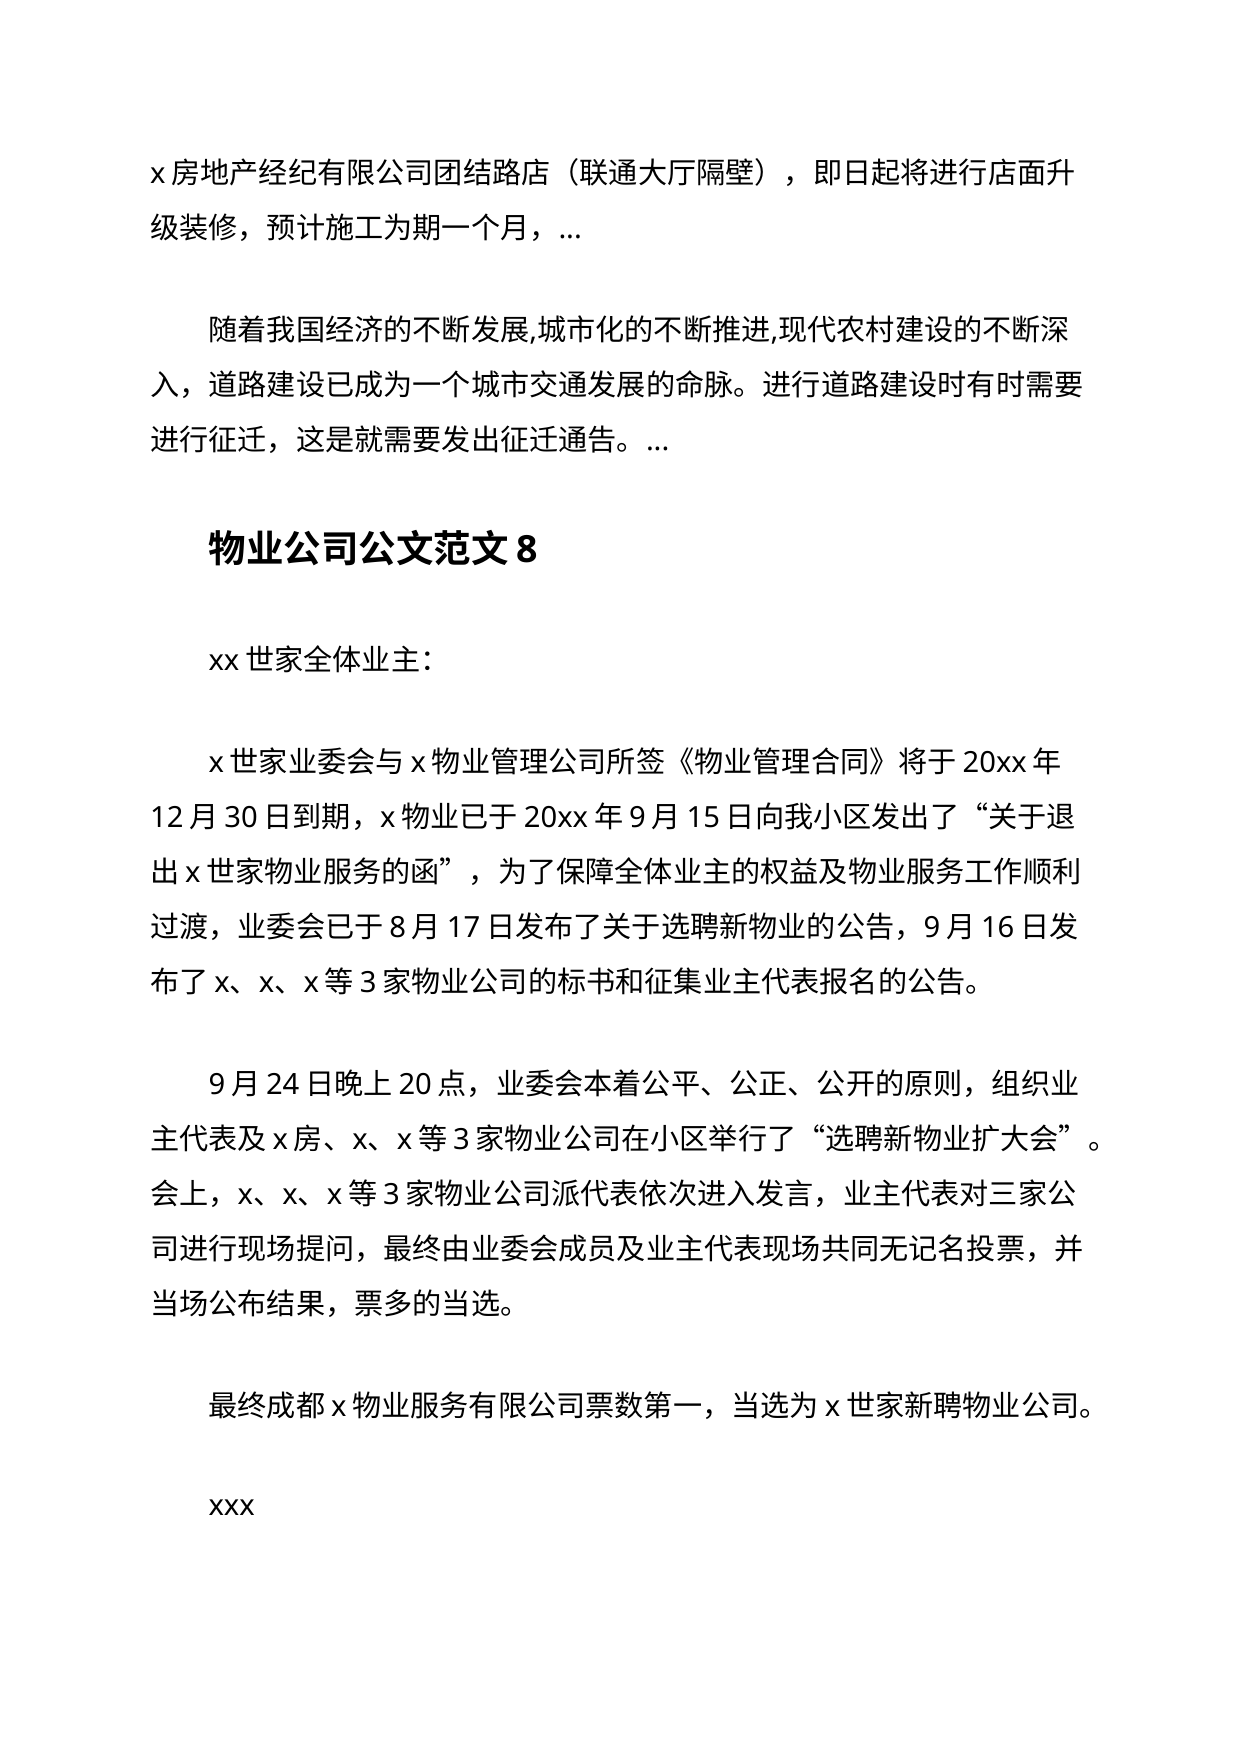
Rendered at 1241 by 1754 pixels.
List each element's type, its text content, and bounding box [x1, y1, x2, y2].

text x世家业委会与x物业管理公司所签《物业管理合同》将于20xx年12月30日到期，x物业已于20xx年9月15日向我小区发出了“关于退出x世家物业服务的函”，为了保障全体业主的权益及物业服务工作顺利过渡，业委会已于8月17日发布了关于选聘新物业的公告，9月16日发布了x、x、x等3家物业公司的标书和征集业主代表报名的公告。 [150, 738, 1090, 1001]
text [150, 150, 1090, 247]
text xx世家全体业主： [150, 636, 1090, 679]
text 物业公司公文范文8 [150, 519, 1090, 573]
text 9月24日晚上20点，业委会本着公平、公正、公开的原则，组织业主代表及x房、x、x等3家物业公司在小区举行了“选聘新物业扩大会”。会上，x、x、x等3家物业公司派代表依次进入发言，业主代表对三家公司进行现场提问，最终由业委会成员及业主代表现场共同无记名投票，并当场公布结果，票多的当选。 [150, 1060, 1090, 1323]
text 最终成都x物业服务有限公司票数第一，当选为x世家新聘物业公司。 [150, 1382, 1090, 1424]
text 随着我国经济的不断发展,城市化的不断推进,现代农村建设的不断深入，道路建设已成为一个城市交通发展的命脉。进行道路建设时有时需要进行征迁，这是就需要发出征迁通告。... [150, 307, 1090, 459]
text xxx [150, 1484, 1090, 1524]
